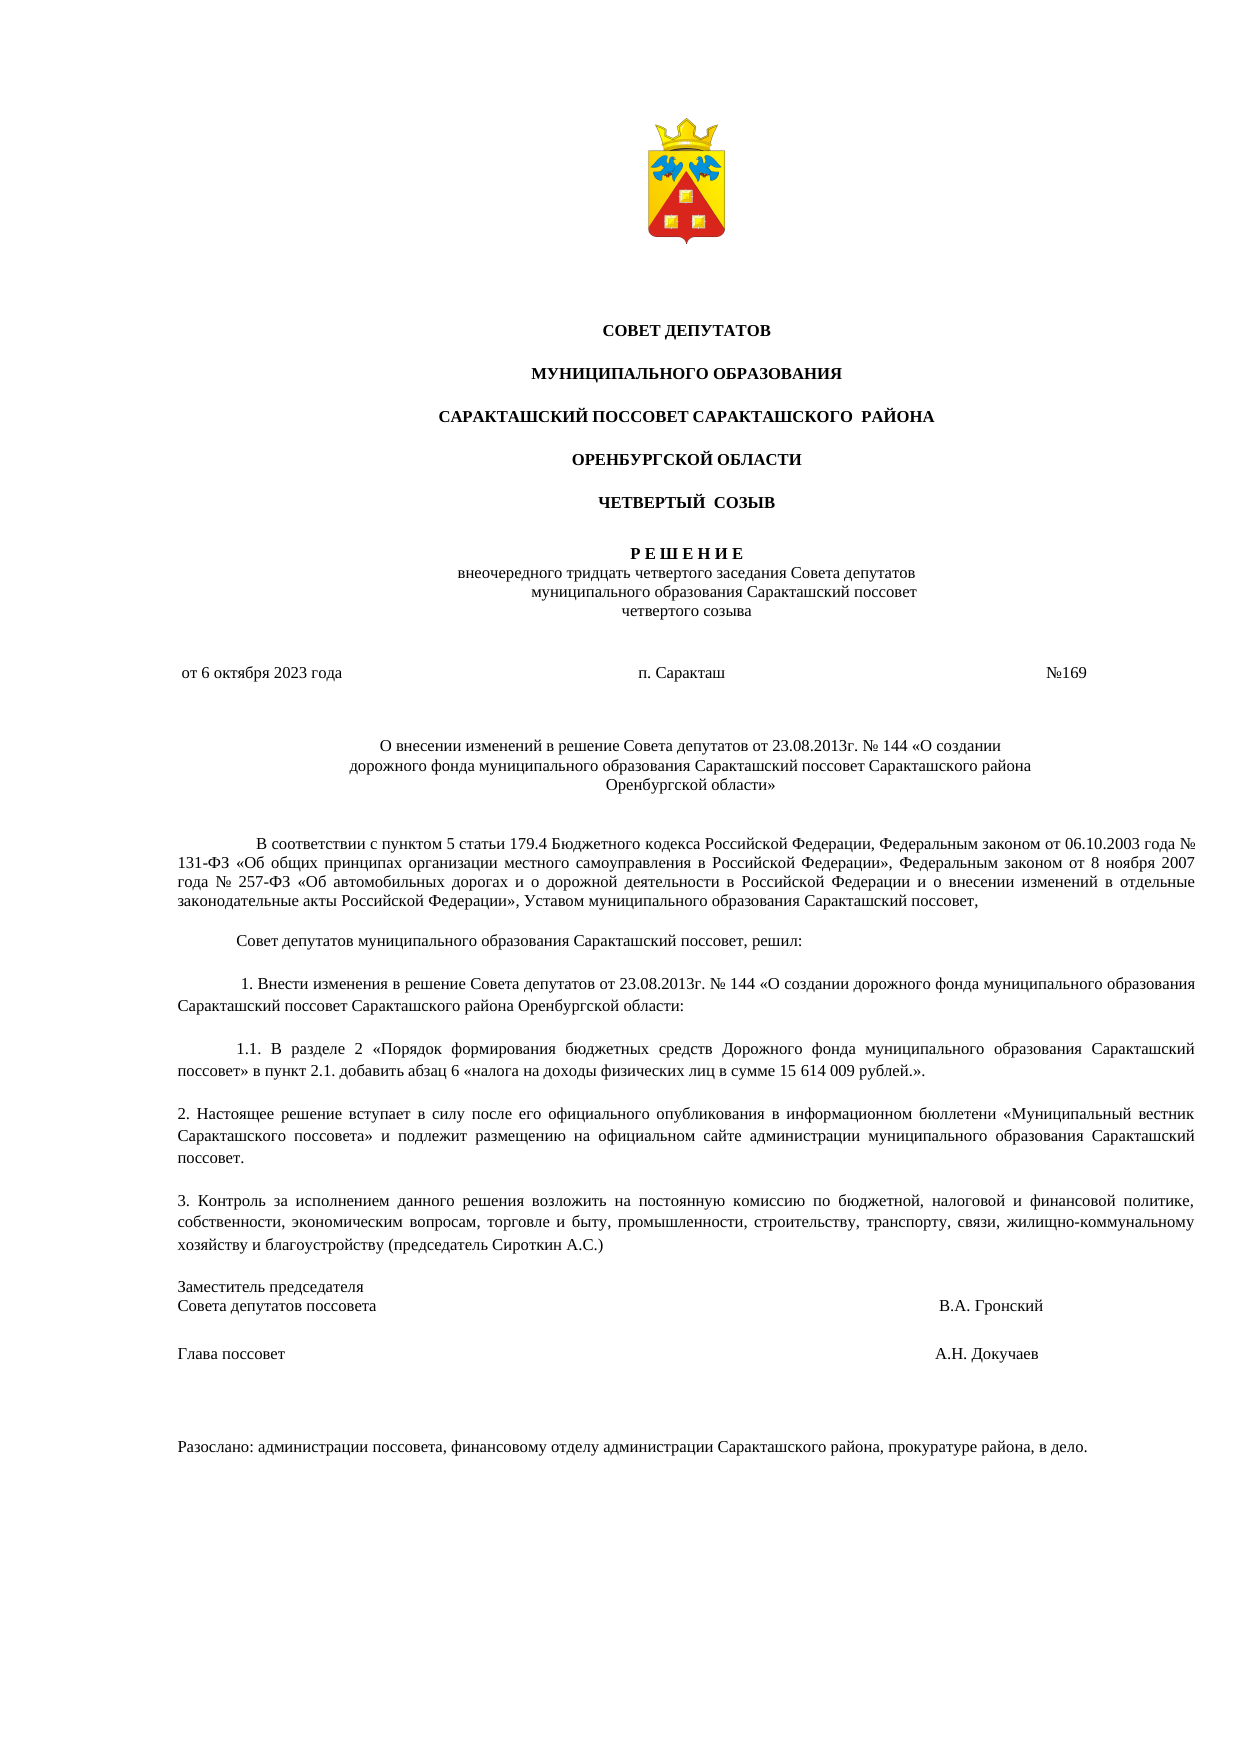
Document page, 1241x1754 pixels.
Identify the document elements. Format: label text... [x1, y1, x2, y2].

text 1. Внести изменения в решение Совета депутатов от 23.08.2013г. № 144 «О создании дорожного фонда муниципального образования Саракташский поссовет Саракташского района Оренбургской области: [177, 974, 1196, 1015]
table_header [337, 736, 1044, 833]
text ЧЕТВЕРТЫЙ СОЗЫВ [177, 492, 1196, 512]
text СОВЕТ ДЕПУТАТОВ [177, 321, 1196, 340]
picture [648, 118, 725, 244]
text 2. Настоящее решение вступает в силу после его официального опубликования в информационном бюллетени «Муниципальный вестник Саракташского поссовета» и подлежит размещению на официальном сайте администрации муниципального образования Саракташский поссовет. [177, 1103, 1196, 1167]
text 3. Контроль за исполнением данного решения возложить на постоянную комиссию по бюджетной, налоговой и финансовой политике, собственности, экономическим вопросам, торговле и быту, промышленности, строительству, транспорту, связи, жилищно-коммунальному хозяйству и благоустройству (председатель Сироткин А.С.) [177, 1190, 1196, 1253]
text Заместитель председателя [177, 1277, 1196, 1296]
text Глава поссовет А.Н. Докучаев [177, 1343, 1196, 1363]
subtitle Р Е Ш Е Н И Е [177, 543, 1196, 563]
text от 6 октября 2023 года п. Саракташ №169 [177, 663, 1196, 682]
text В соответствии с пунктом 5 статьи 179.4 Бюджетного кодекса Российской Федерации, Федеральным законом от 06.10.2003 года № 131-ФЗ «Об общих принципах организации местного самоуправления в Российской Федерации», Федеральным законом от 8 ноября 2007 года № 257-ФЗ «Об автомобильных дорогах и о дорожной деятельности в Российской Федерации и о внесении изменений в отдельные законодательные акты Российской Федерации», Уставом муниципального образования Саракташский поссовет, [177, 834, 1196, 910]
text внеочередного тридцать четвертого заседания Совета депутатов [177, 563, 1196, 582]
text четвертого созыва [177, 601, 1196, 620]
text Совет депутатов муниципального образования Саракташский поссовет, решил: [177, 931, 1196, 950]
text Совета депутатов поссовета В.А. Гронский [177, 1296, 1196, 1315]
text МУНИЦИПАЛЬНОГО ОБРАЗОВАНИЯ [177, 364, 1196, 383]
text Разослано: администрации поссовета, финансовому отделу администрации Саракташского района, прокуратуре района, в дело. [177, 1436, 1196, 1456]
text САРАКТАШСКИЙ ПОССОВЕТ САРАКТАШСКОГО РАЙОНА [177, 407, 1196, 426]
text ОРЕНБУРГСКОЙ ОБЛАСТИ [177, 449, 1196, 469]
text 1.1. В разделе 2 «Порядок формирования бюджетных средств Дорожного фонда муниципального образования Саракташский поссовет» в пункт 2.1. добавить абзац 6 «налога на доходы физических лиц в сумме 15 614 009 рублей.». [177, 1039, 1196, 1080]
text муниципального образования Саракташский поссовет [177, 582, 1196, 601]
